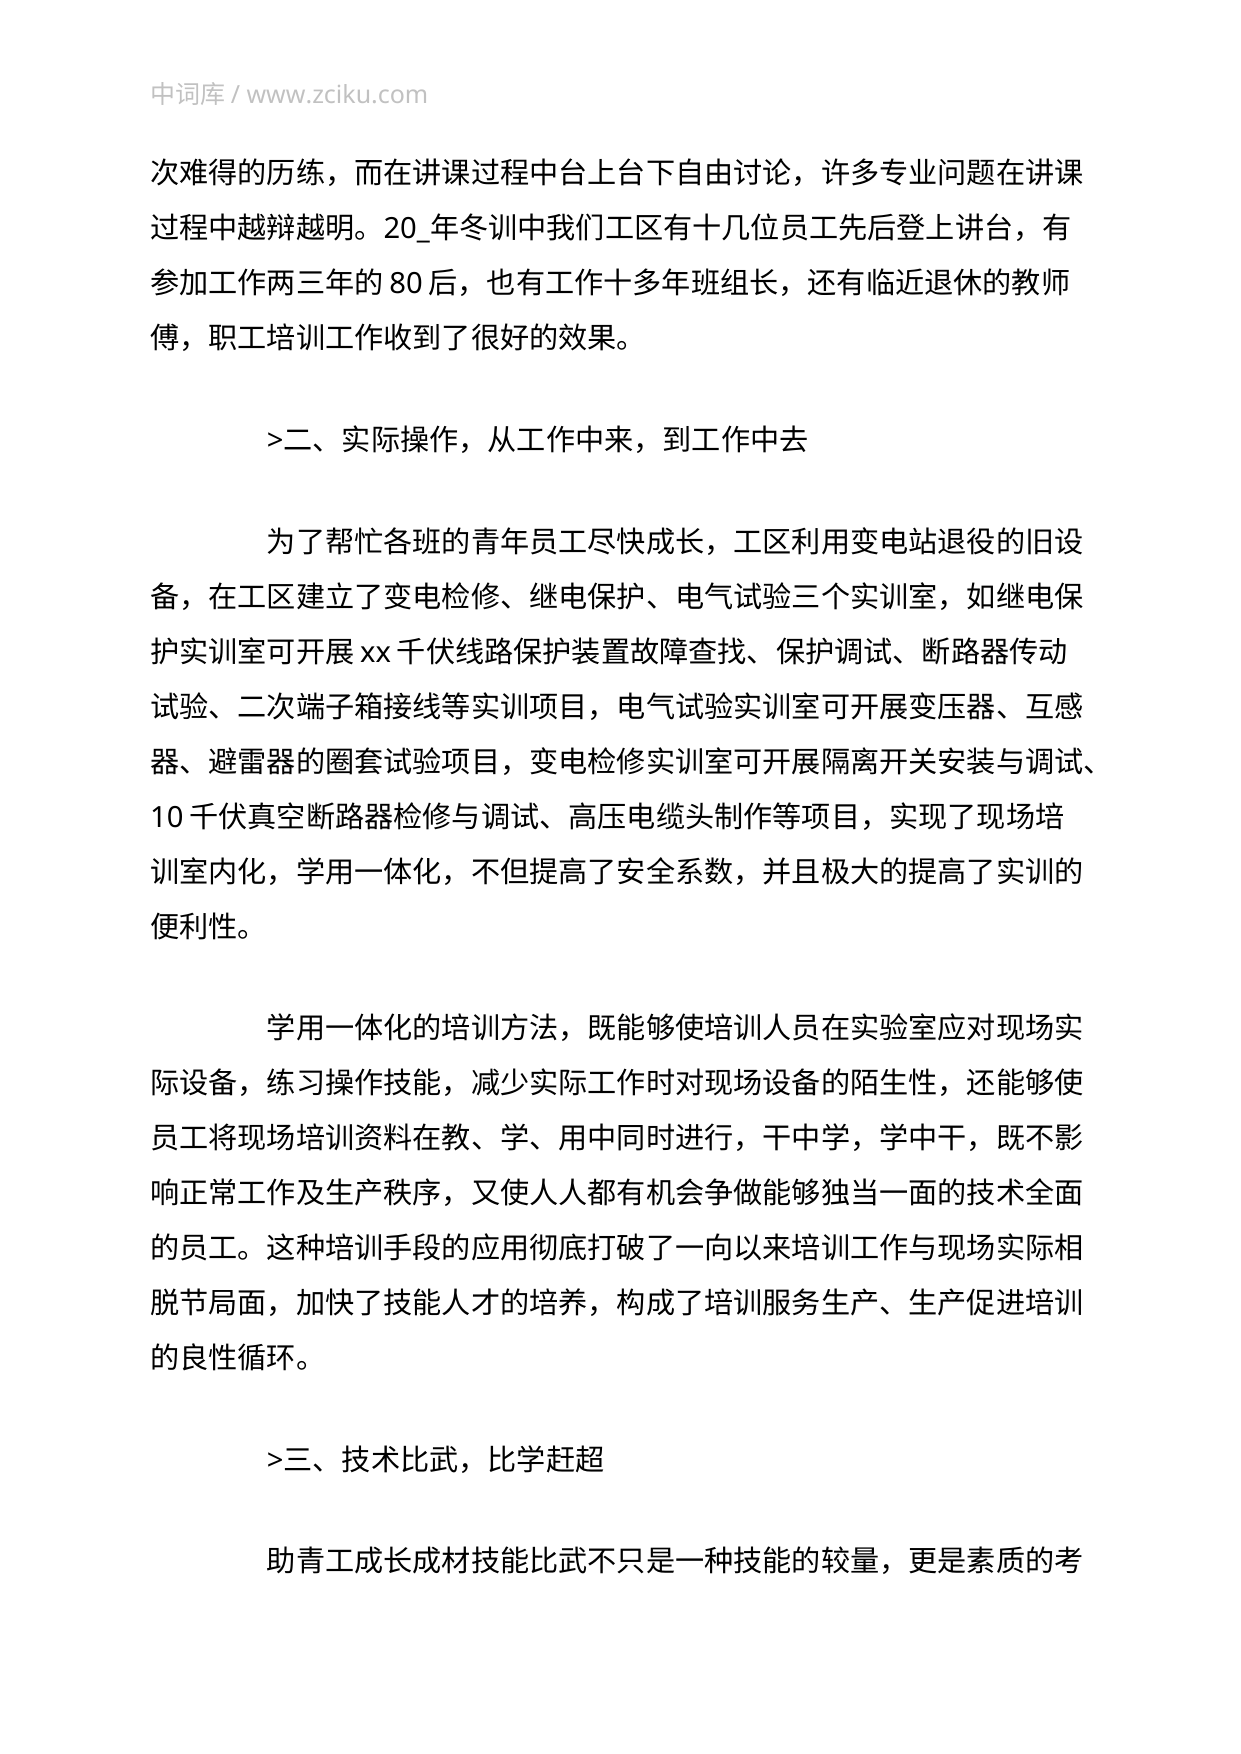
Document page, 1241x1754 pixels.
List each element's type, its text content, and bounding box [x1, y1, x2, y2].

text >三、技术比武，比学赶超 [150, 1436, 1090, 1478]
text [150, 150, 1090, 357]
text >二、实际操作，从工作中来，到工作中去 [150, 417, 1090, 459]
text 学用一体化的培训方法，既能够使培训人员在实验室应对现场实际设备，练习操作技能，减少实际工作时对现场设备的陌生性，还能够使员工将现场培训资料在教、学、用中同时进行，干中学，学中干，既不影响正常工作及生产秩序，又使人人都有机会争做能够独当一面的技术全面的员工。这种培训手段的应用彻底打破了一向以来培训工作与现场实际相脱节局面，加快了技能人才的培养，构成了培训服务生产、生产促进培训的良性循环。 [150, 1005, 1090, 1377]
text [150, 1538, 1090, 1580]
text 为了帮忙各班的青年员工尽快成长，工区利用变电站退役的旧设备，在工区建立了变电检修、继电保护、电气试验三个实训室，如继电保护实训室可开展xx千伏线路保护装置故障查找、保护调试、断路器传动试验、二次端子箱接线等实训项目，电气试验实训室可开展变压器、互感器、避雷器的圈套试验项目，变电检修实训室可开展隔离开关安装与调试、10千伏真空断路器检修与调试、高压电缆头制作等项目，实现了现场培训室内化，学用一体化，不但提高了安全系数，并且极大的提高了实训的便利性。 [150, 519, 1090, 945]
